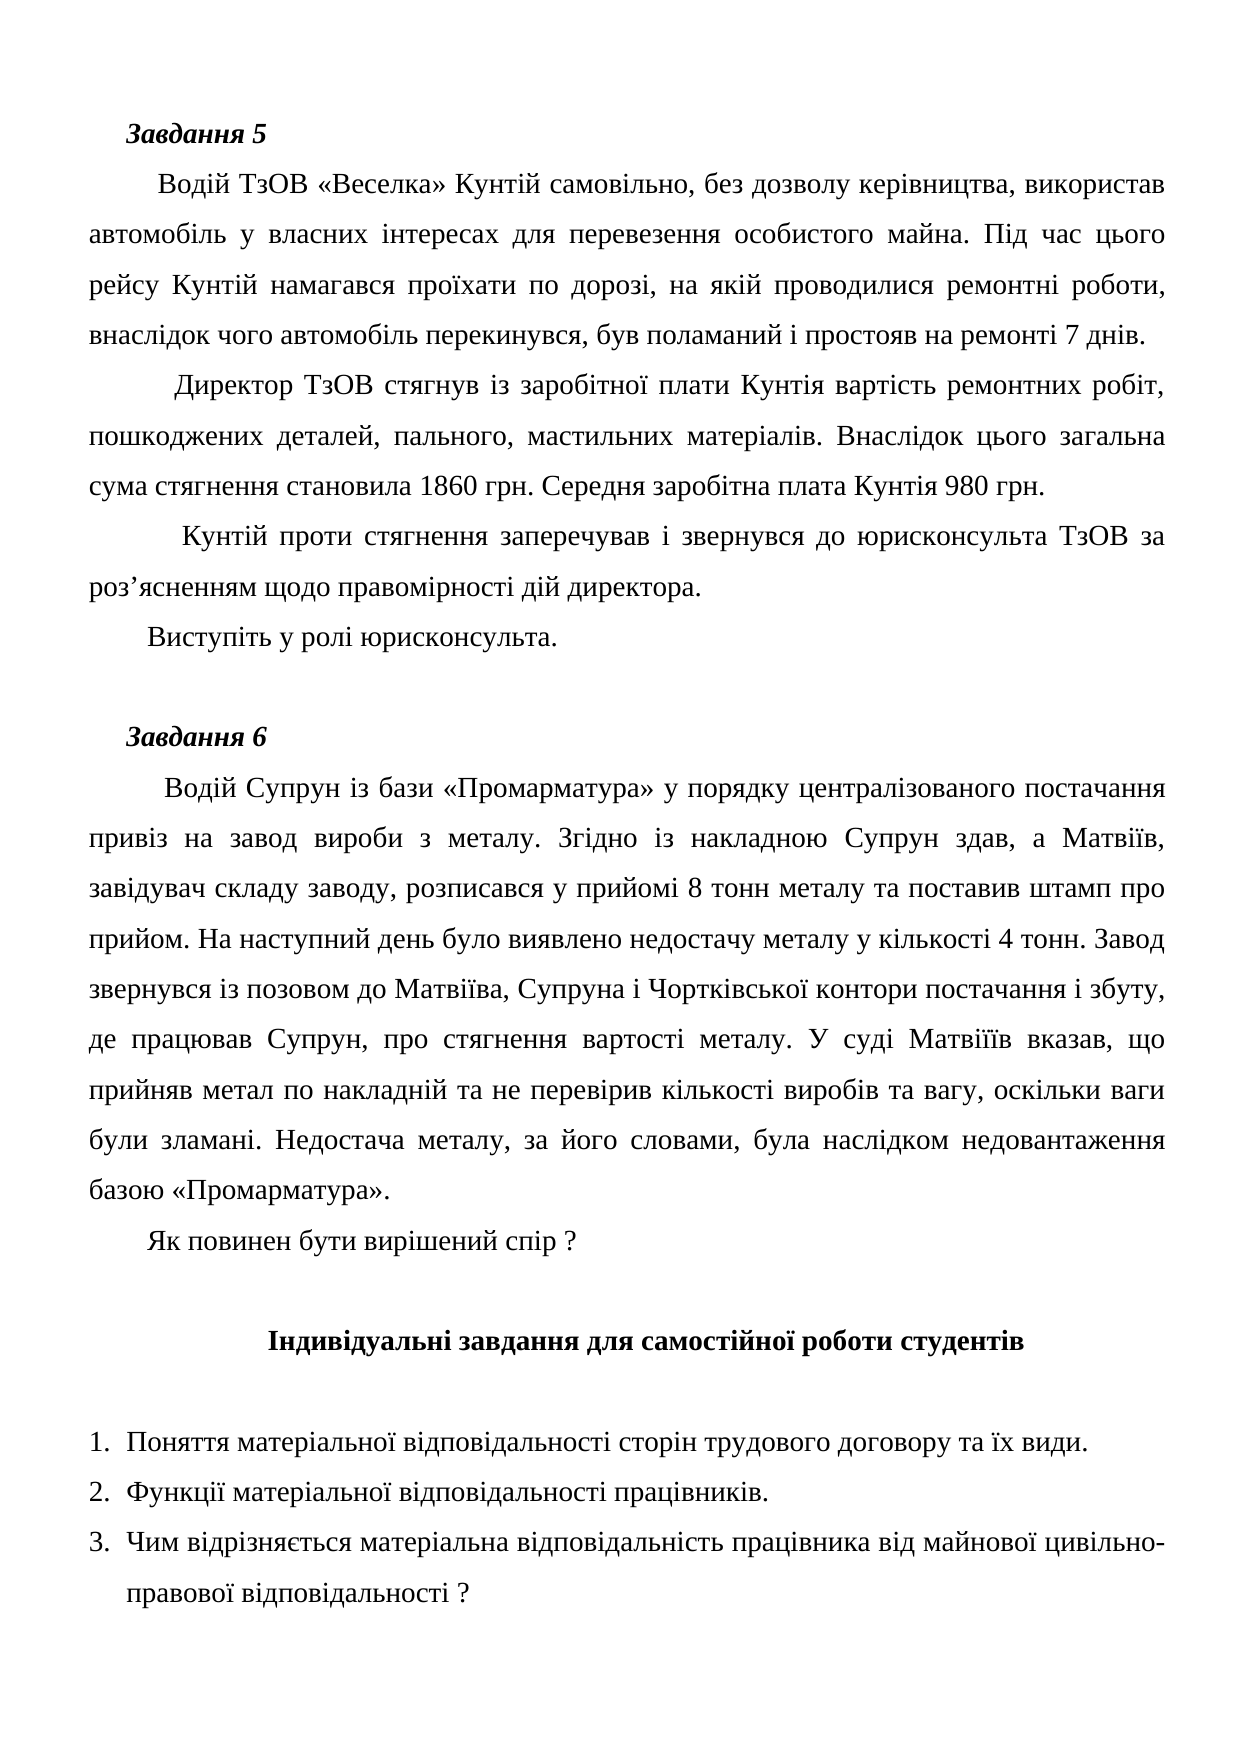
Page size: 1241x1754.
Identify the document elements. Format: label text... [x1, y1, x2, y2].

list Водій ТзОВ «Веселка» Кунтій самовільно, без дозволу керівництва, використав автомобіль у власних інтересах для перевезення особистого майна. Під час цього рейсу Кунтій намагався проїхати по дорозі, на якій проводилися ремонтні роботи, внаслідок чого автомобіль перекинувся, був поламаний і простояв на ремонті 7 днів. [88, 166, 1167, 351]
list Функції матеріальної відповідальності працівників. [88, 1474, 1167, 1508]
list Кунтій проти стягнення заперечував і звернувся до юрисконсульта ТзОВ за роз’ясненням щодо правомірності дій директора. [88, 518, 1167, 602]
list Індивідуальні завдання для самостійної роботи студентів [126, 1323, 1167, 1357]
list Як повинен бути вирішений спір ? [88, 1223, 1167, 1256]
list Директор ТзОВ стягнув із заробітної плати Кунтія вартість ремонтних робіт, пошкоджених деталей, пального, мастильних матеріалів. Внаслідок цього загальна сума стягнення становила 1860 грн. Середня заробітна плата Кунтія 980 грн. [88, 367, 1167, 502]
list Завдання 6 [88, 719, 1167, 753]
list Водій Супрун із бази «Промарматура» у порядку централізованого постачання привіз на завод вироби з металу. Згідно із накладною Супрун здав, а Матвіїв, завідувач складу заводу, розписався у прийомі 8 тонн металу та поставив штамп про прийом. На наступний день було виявлено недостачу металу у кількості 4 тонн. Завод звернувся із позовом до Матвіїва, Супруна і Чортківської контори постачання і збуту, де працював Супрун, про стягнення вартості металу. У суді Матвіїїв вказав, що прийняв метал по накладній та не перевірив кількості виробів та вагу, оскільки ваги були зламані. Недостача металу, за його словами, була наслідком недовантаження базою «Промарматура». [88, 770, 1167, 1206]
list Завдання 5 [88, 116, 1167, 149]
list Виступіть у ролі юрисконсульта. [88, 619, 1167, 652]
list Чим відрізняється матеріальна відповідальність працівника від майнової цивільно-правової відповідальності ? [88, 1524, 1167, 1608]
list Поняття матеріальної відповідальності сторін трудового договору та їх види. [88, 1424, 1167, 1457]
